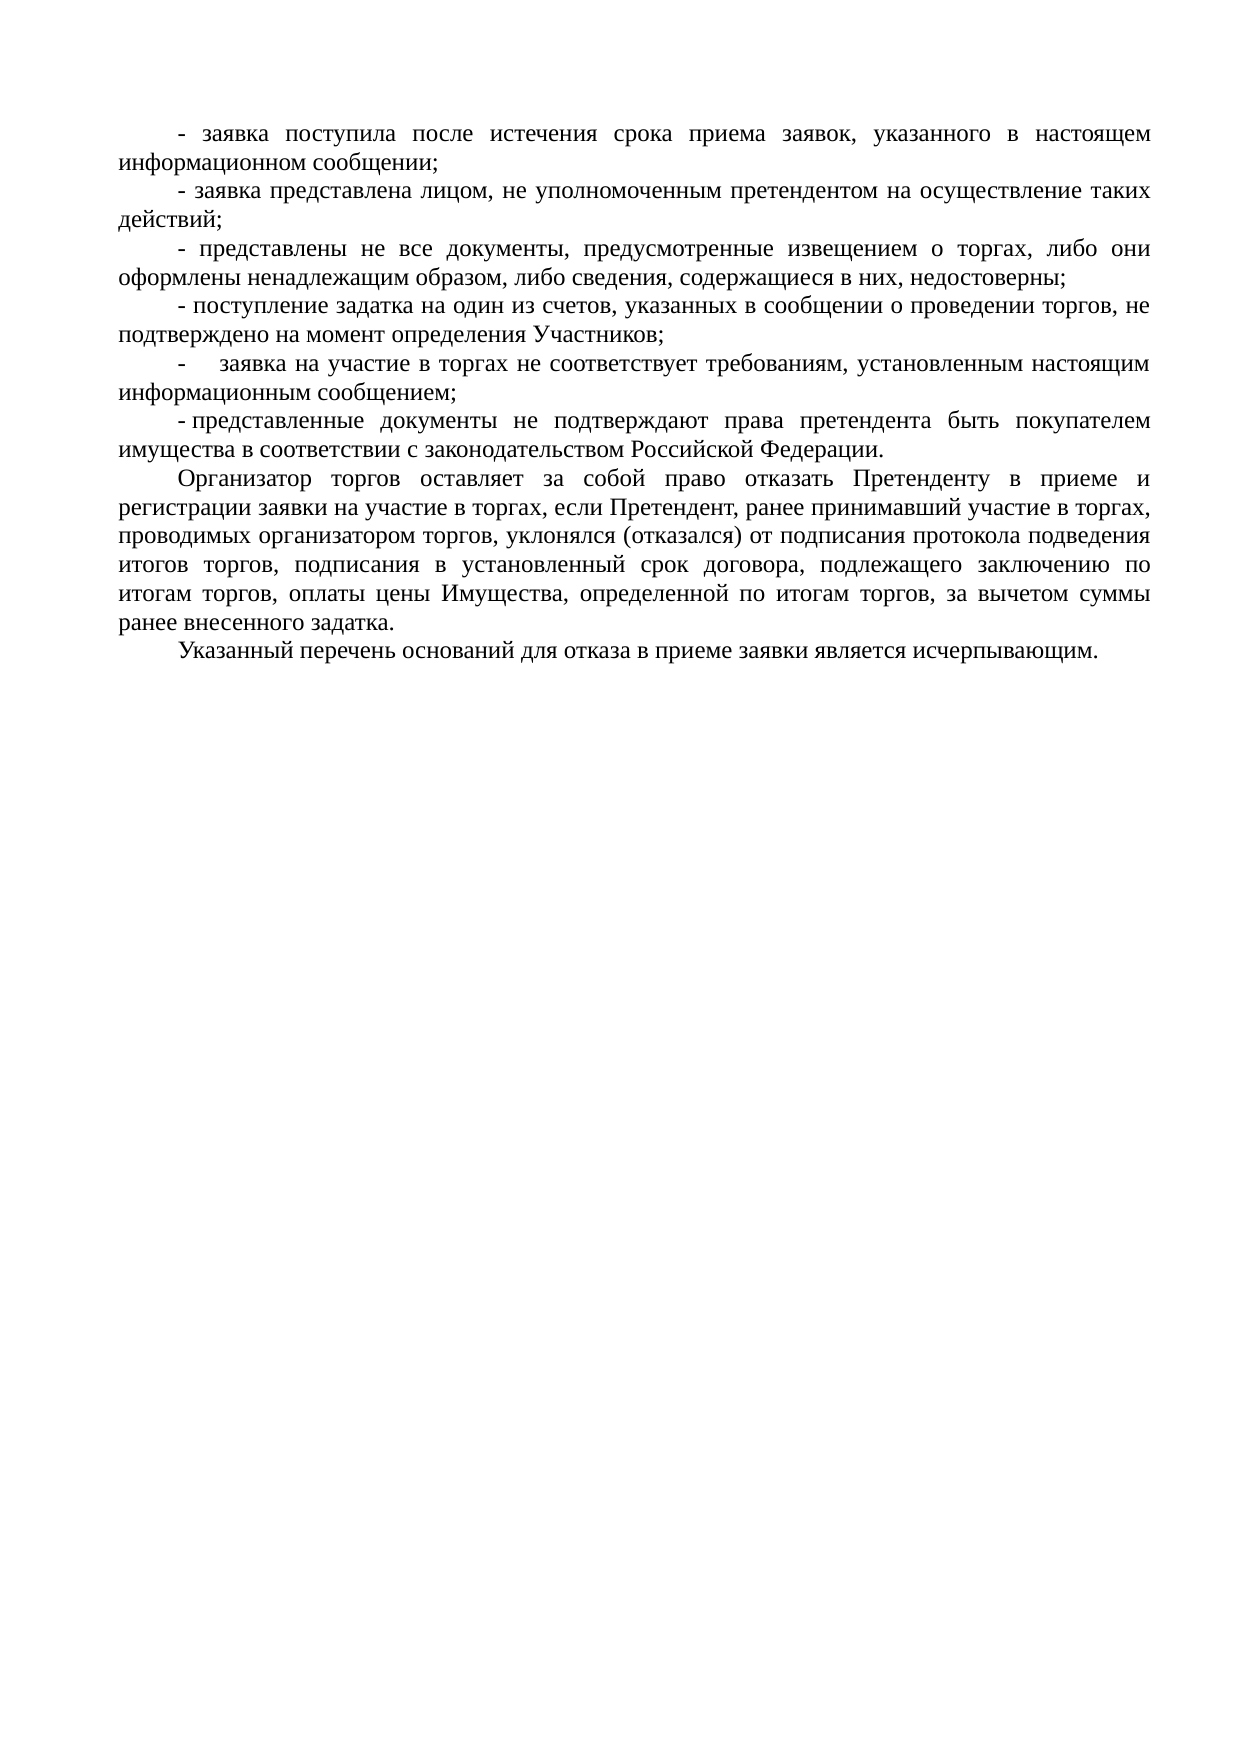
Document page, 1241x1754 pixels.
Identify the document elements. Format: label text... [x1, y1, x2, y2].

text Указанный перечень оснований для отказа в приеме заявки является исчерпывающим. [118, 636, 1152, 664]
text - заявка поступила после истечения срока приема заявок, указанного в настоящем информационном сообщении; [118, 118, 1152, 176]
text - заявка представлена лицом, не уполномоченным претендентом на осуществление таких действий; [118, 176, 1152, 233]
text - заявка на участие в торгах не соответствует требованиям, установленным настоящим информационным сообщением; [118, 348, 1152, 406]
text - поступление задатка на один из счетов, указанных в сообщении о проведении торгов, не подтверждено на момент определения Участников; [118, 291, 1152, 348]
text - представленные документы не подтверждают права претендента быть покупателем имущества в соответствии с законодательством Российской Федерации. [118, 406, 1152, 463]
text Организатор торгов оставляет за собой право отказать Претенденту в приеме и регистрации заявки на участие в торгах, если Претендент, ранее принимавший участие в торгах, проводимых организатором торгов, уклонялся (отказался) от подписания протокола подведения итогов торгов, подписания в установленный срок договора, подлежащего заключению по итогам торгов, оплаты цены Имущества, определенной по итогам торгов, за вычетом суммы ранее внесенного задатка. [118, 463, 1152, 636]
text - представлены не все документы, предусмотренные извещением о торгах, либо они оформлены ненадлежащим образом, либо сведения, содержащиеся в них, недостоверны; [118, 233, 1152, 291]
